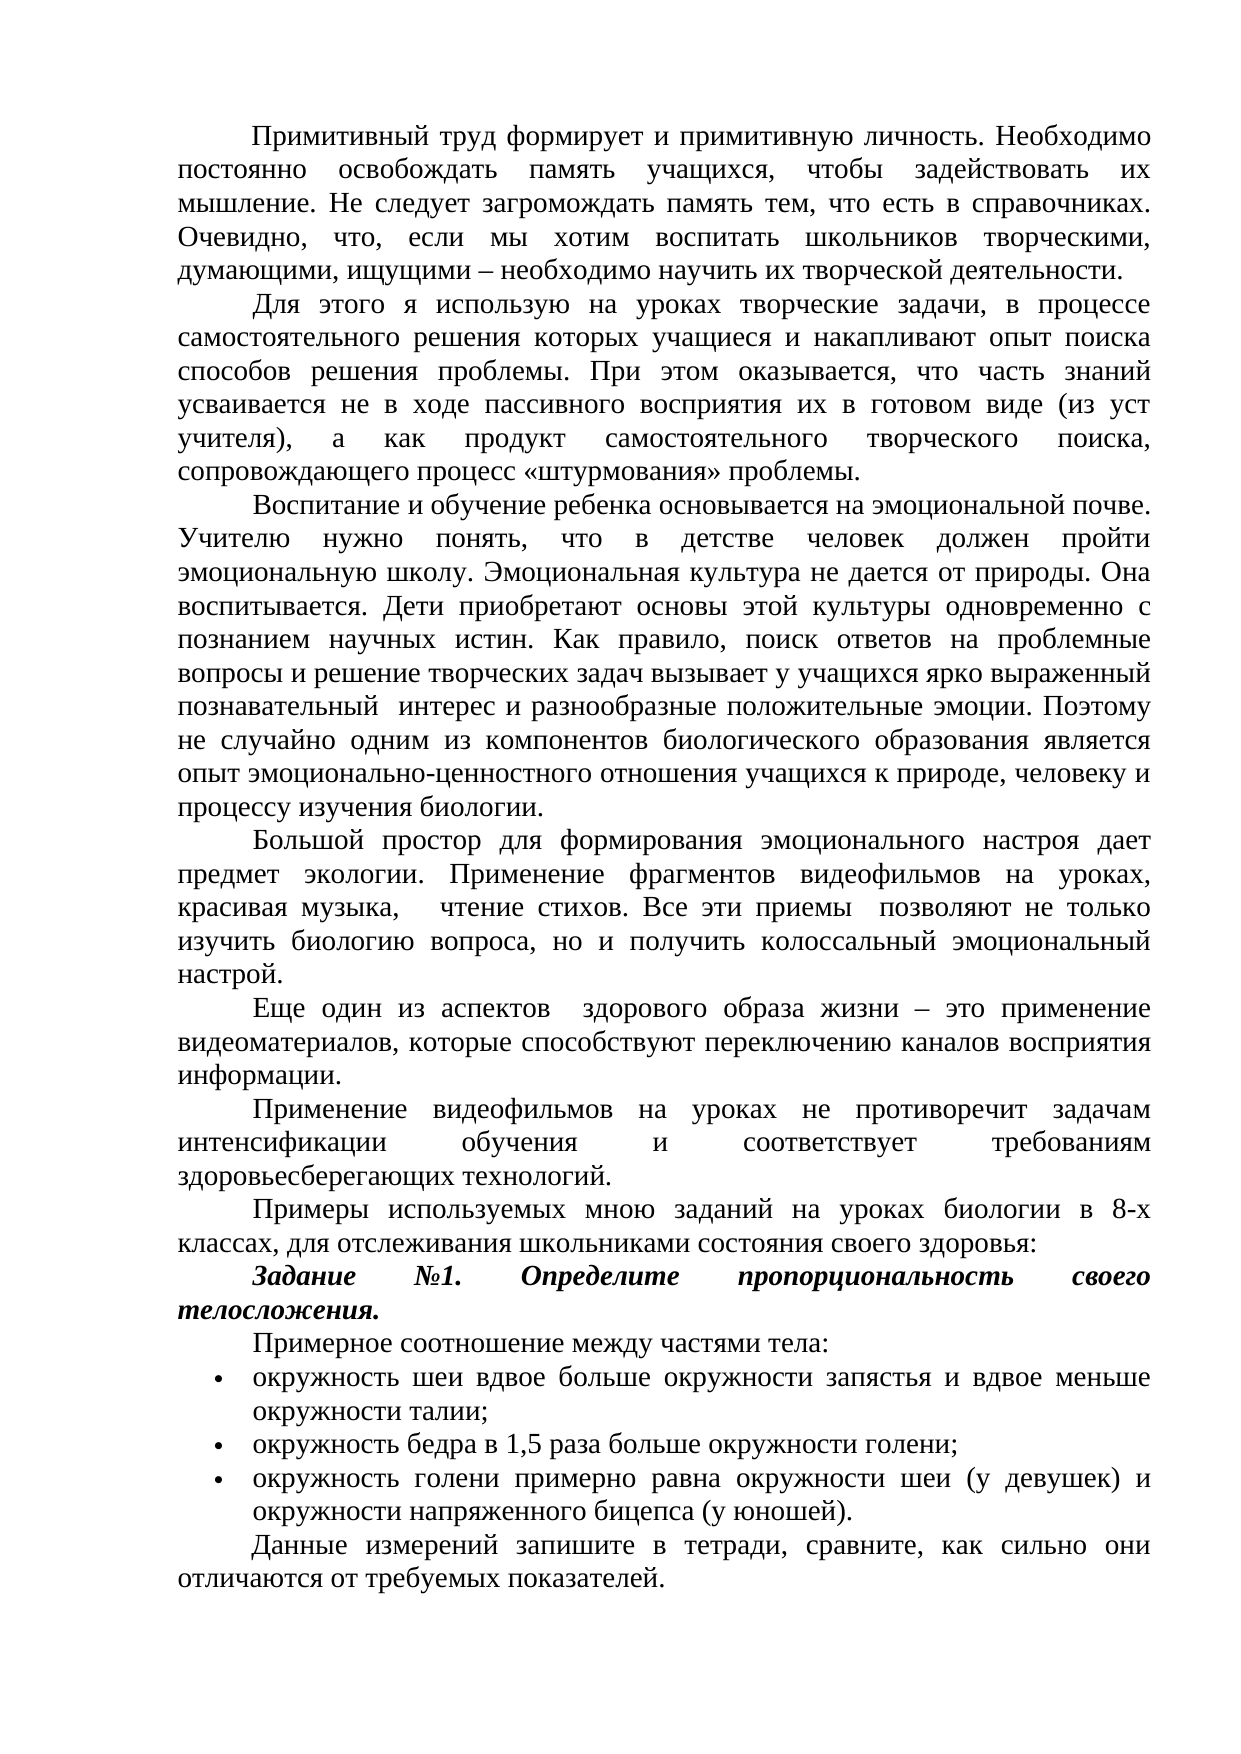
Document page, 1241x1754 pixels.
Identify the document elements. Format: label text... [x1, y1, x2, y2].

text Задание №1. Определите пропорциональность своего телосложения. [177, 1258, 1152, 1326]
text Примеры используемых мною заданий на уроках биологии в 8-х классах, для отслеживания школьниками состояния своего здоровья: [177, 1191, 1152, 1258]
text Применение видеофильмов на уроках не противоречит задачам интенсификации обучения и соответствует требованиям здоровьесберегающих технологий. [177, 1091, 1152, 1191]
text Еще один из аспектов здорового образа жизни – это применение видеоматериалов, которые способствуют переключению каналов восприятия информации. [177, 990, 1152, 1091]
text Воспитание и обучение ребенка основывается на эмоциональной почве. Учителю нужно понять, что в детстве человек должен пройти эмоциональную школу. Эмоциональная культура не дается от природы. Она воспитывается. Дети приобретают основы этой культуры одновременно с познанием научных истин. Как правило, поиск ответов на проблемные вопросы и решение творческих задач вызывает у учащихся ярко выраженный познавательный интерес и разнообразные положительные эмоции. Поэтому не случайно одним из компонентов биологического образования является опыт эмоционально-ценностного отношения учащихся к природе, человеку и процессу изучения биологии. [177, 487, 1152, 822]
list окружность бедра в 1,5 раза больше окружности голени; [215, 1426, 1152, 1460]
text Большой простор для формирования эмоционального настроя дает предмет экологии. Применение фрагментов видеофильмов на уроках, красивая музыка, чтение стихов. Все эти приемы позволяют не только изучить биологию вопроса, но и получить колоссальный эмоциональный настрой. [177, 822, 1152, 990]
text Данные измерений запишите в тетради, сравните, как сильно они отличаются от требуемых показателей. [177, 1527, 1152, 1594]
text Примитивный труд формирует и примитивную личность. Необходимо постоянно освобождать память учащихся, чтобы задействовать их мышление. Не следует загромождать память тем, что есть в справочниках. Очевидно, что, если мы хотим воспитать школьников творческими, думающими, ищущими – необходимо научить их творческой деятельности. [177, 118, 1152, 286]
list окружность голени примерно равна окружности шеи (у девушек) и окружности напряженного бицепса (у юношей). [215, 1460, 1152, 1527]
list окружность шеи вдвое больше окружности запястья и вдвое меньше окружности талии; [215, 1359, 1152, 1426]
text Примерное соотношение между частями тела: [177, 1326, 1152, 1359]
text Для этого я использую на уроках творческие задачи, в процессе самостоятельного решения которых учащиеся и накапливают опыт поиска способов решения проблемы. При этом оказывается, что часть знаний усваивается не в ходе пассивного восприятия их в готовом виде (из уст учителя), а как продукт самостоятельного творческого поиска, сопровождающего процесс «штурмования» проблемы. [177, 286, 1152, 487]
